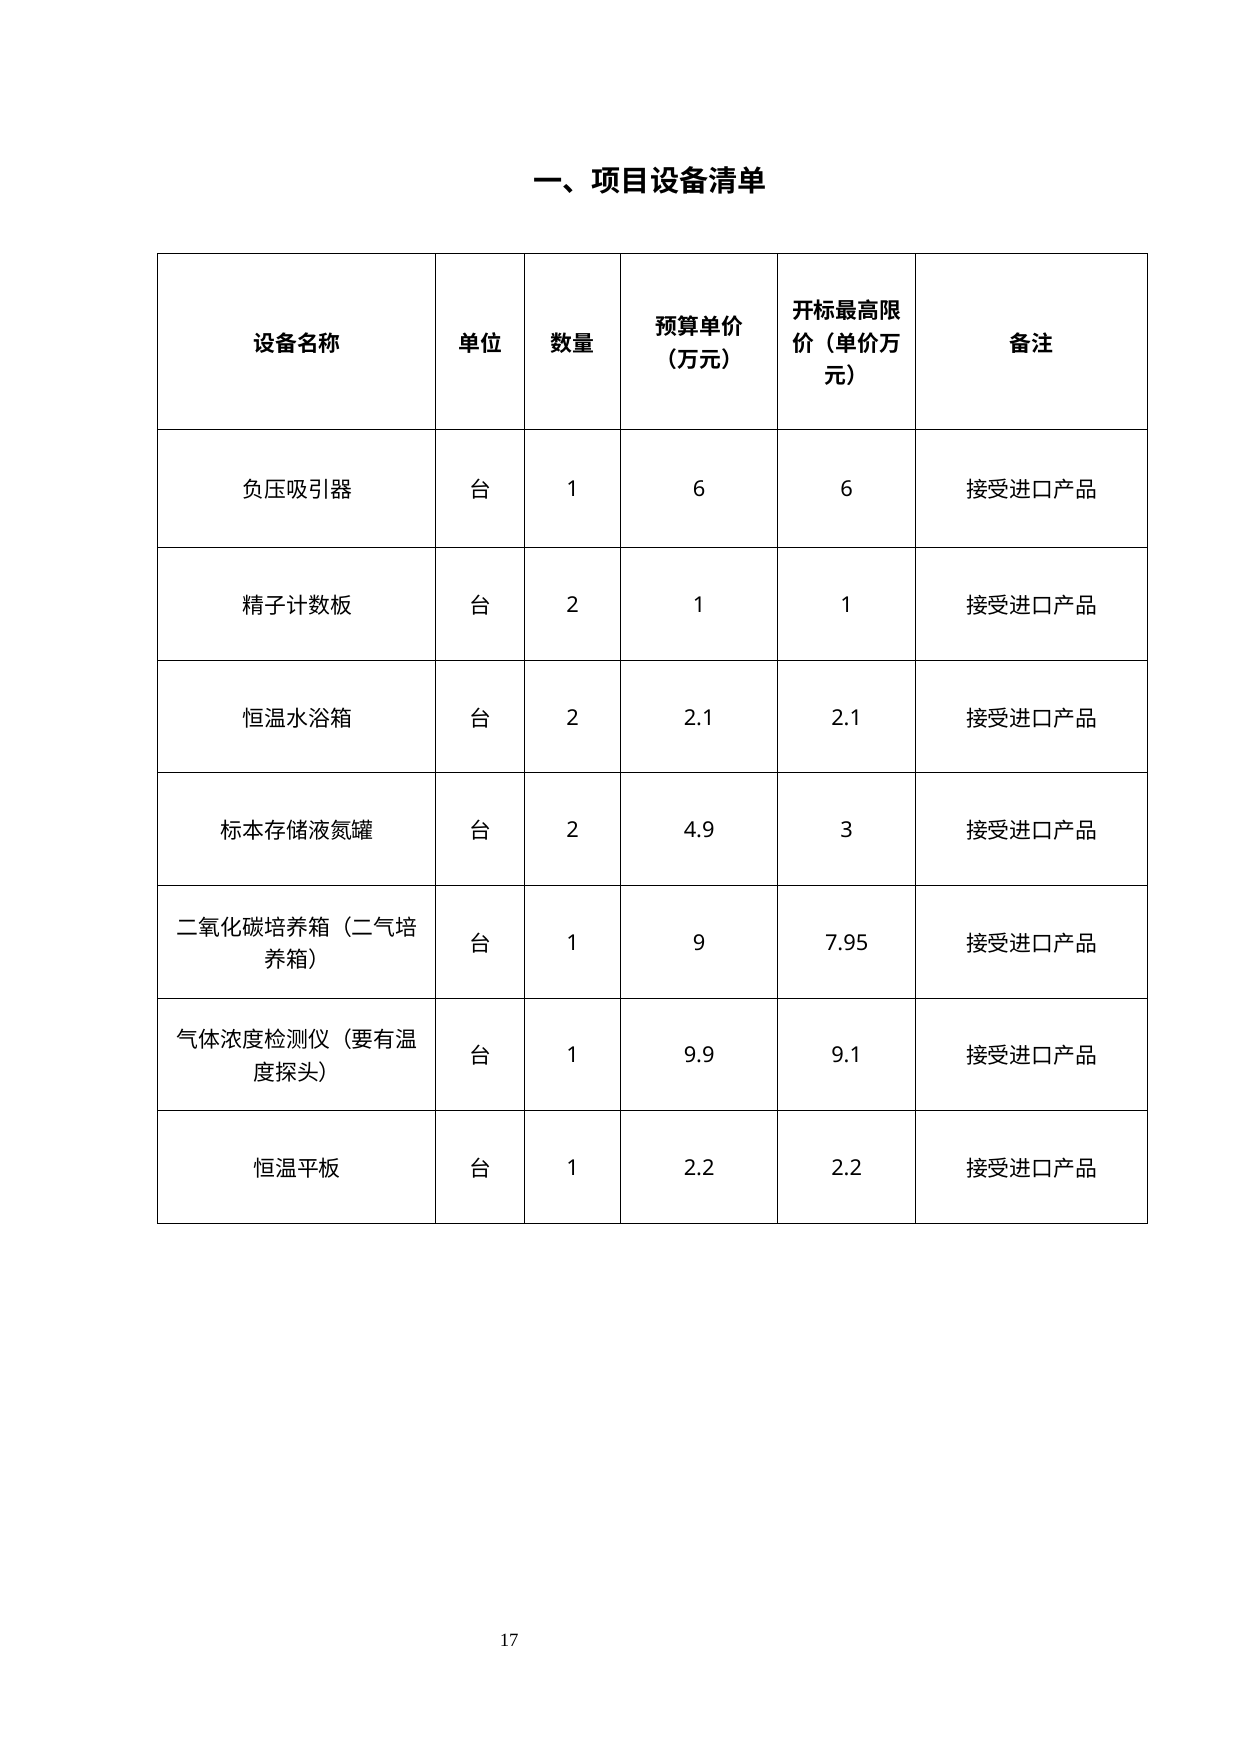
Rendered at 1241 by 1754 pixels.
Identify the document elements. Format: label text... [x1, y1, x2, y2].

table_cell 6 [778, 430, 915, 547]
table_cell 恒温平板 [158, 1111, 435, 1223]
table_cell 1 [525, 1111, 620, 1223]
table_cell 精子计数板 [158, 548, 435, 659]
table_cell 台 [436, 430, 524, 547]
table_cell 2 [525, 661, 620, 772]
table_cell 恒温水浴箱 [158, 661, 435, 772]
table_cell 标本存储液氮罐 [158, 773, 435, 885]
table_cell 接受进口产品 [916, 548, 1147, 659]
table_cell 台 [436, 661, 524, 772]
table_header 开标最高限价（单价万元） [778, 254, 915, 429]
table_cell 台 [436, 773, 524, 885]
table_cell 9.9 [621, 999, 777, 1110]
table_cell 2 [525, 548, 620, 659]
table_cell 台 [436, 548, 524, 659]
table_cell 4.9 [621, 773, 777, 885]
table_header 数量 [525, 254, 620, 429]
table_cell 负压吸引器 [158, 430, 435, 547]
table_header 设备名称 [158, 254, 435, 429]
table_cell 2 [525, 773, 620, 885]
table_cell 1 [525, 430, 620, 547]
table_cell 1 [525, 999, 620, 1110]
table_cell 9 [621, 886, 777, 997]
table_cell 1 [778, 548, 915, 659]
table_cell 接受进口产品 [916, 1111, 1147, 1223]
table_cell 7.95 [778, 886, 915, 997]
table_cell 3 [778, 773, 915, 885]
table_cell 9.1 [778, 999, 915, 1110]
table_cell 接受进口产品 [916, 430, 1147, 547]
table_cell 2.2 [621, 1111, 777, 1223]
table_header 单位 [436, 254, 524, 429]
table_cell 1 [525, 886, 620, 997]
table_cell 2.1 [778, 661, 915, 772]
table_header 备注 [916, 254, 1147, 429]
table_cell 2.2 [778, 1111, 915, 1223]
table_cell 接受进口产品 [916, 773, 1147, 885]
text 一、项目设备清单 [148, 146, 1152, 211]
table_cell 台 [436, 1111, 524, 1223]
table_cell 台 [436, 886, 524, 997]
table_cell 6 [621, 430, 777, 547]
table_cell 接受进口产品 [916, 999, 1147, 1110]
table_cell 接受进口产品 [916, 886, 1147, 997]
table_cell 1 [621, 548, 777, 659]
table_cell 气体浓度检测仪（要有温度探头） [158, 999, 435, 1110]
table_cell 台 [436, 999, 524, 1110]
table_cell 2.1 [621, 661, 777, 772]
table_cell 二氧化碳培养箱（二气培养箱） [158, 886, 435, 997]
table_cell 接受进口产品 [916, 661, 1147, 772]
table_header 预算单价 （万元） [621, 254, 777, 429]
